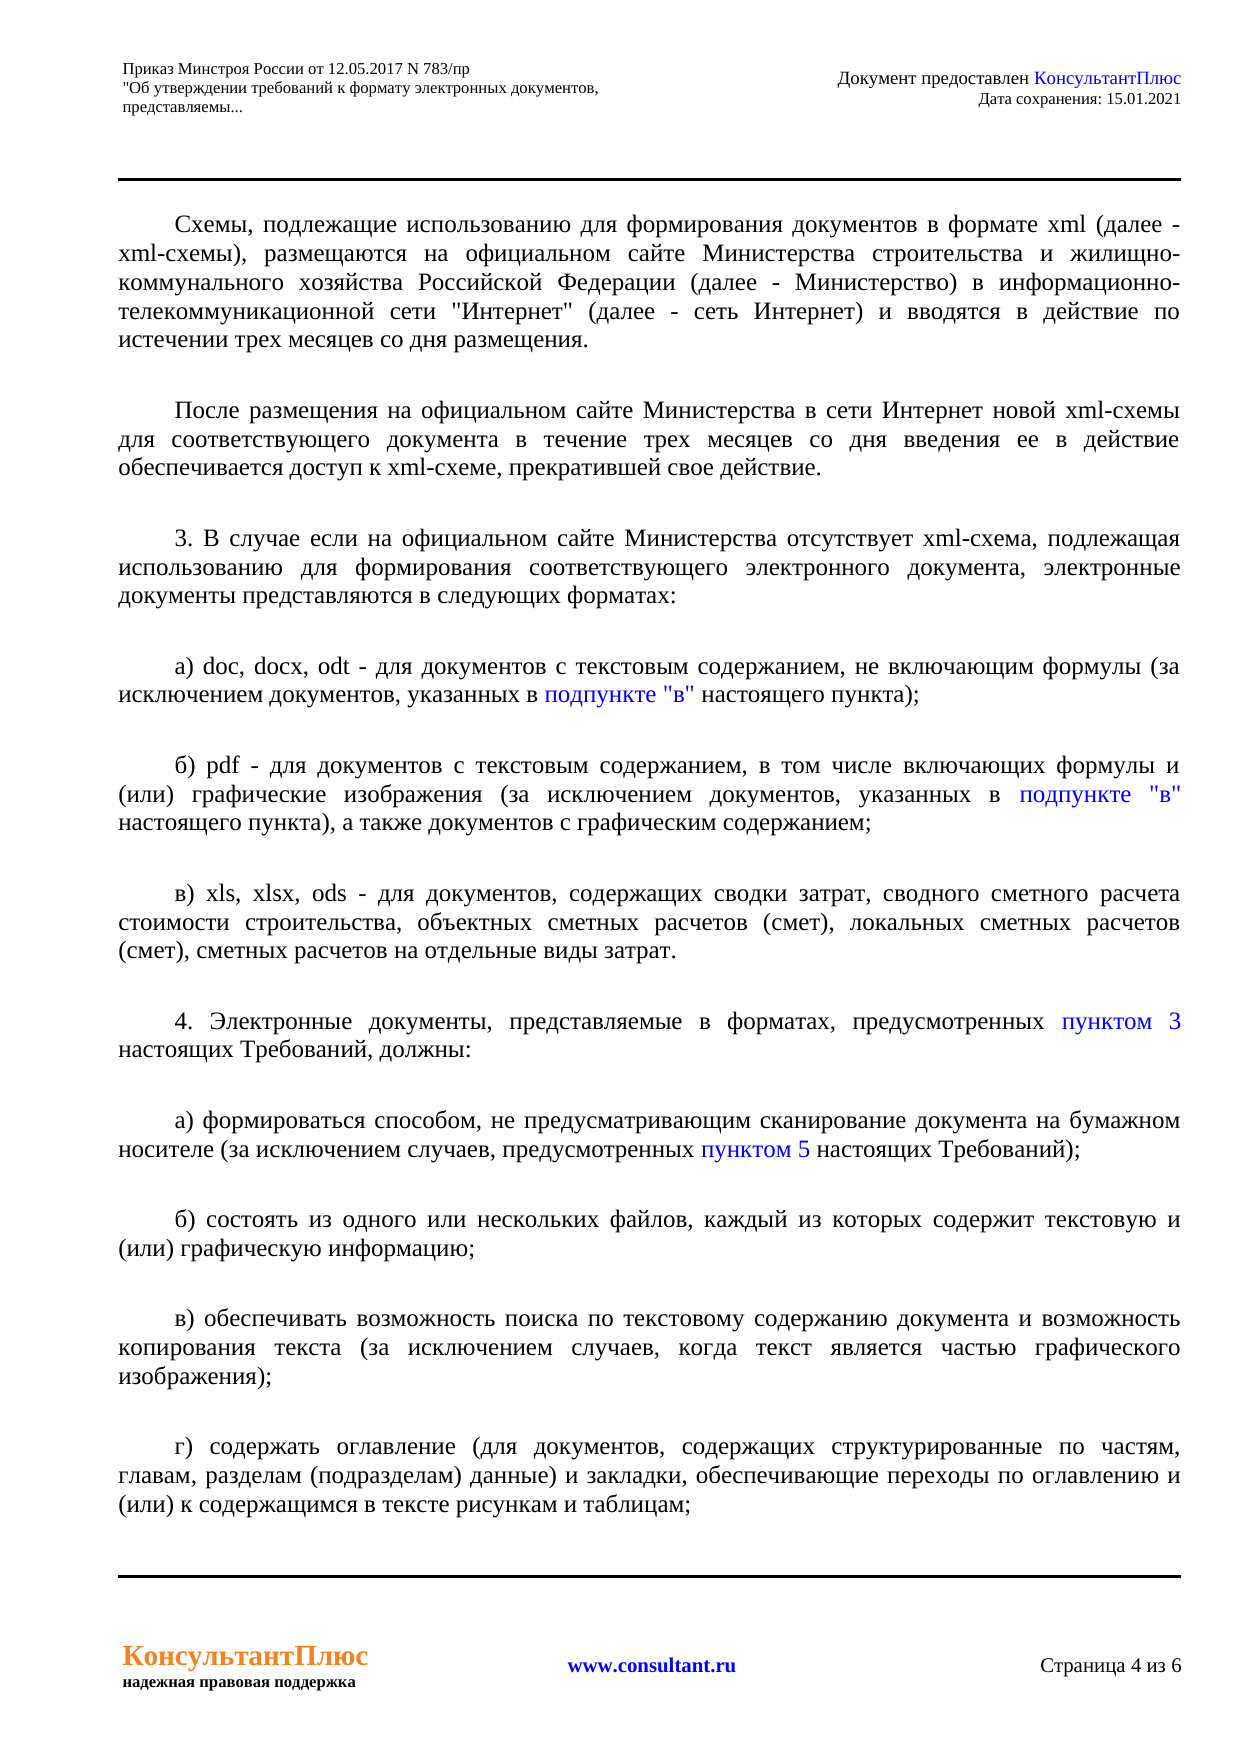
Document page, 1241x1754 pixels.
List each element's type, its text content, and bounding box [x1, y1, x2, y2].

text в) xls, xlsx, ods - для документов, содержащих сводки затрат, сводного сметного расчета стоимости строительства, объектных сметных расчетов (смет), локальных сметных расчетов (смет), сметных расчетов на отдельные виды затрат. [118, 878, 1181, 964]
text г) содержать оглавление (для документов, содержащих структурированные по частям, главам, разделам (подразделам) данные) и закладки, обеспечивающие переходы по оглавлению и (или) к содержащимся в тексте рисункам и таблицам; [118, 1431, 1181, 1517]
text После размещения на официальном сайте Министерства в сети Интернет новой xml-схемы для соответствующего документа в течение трех месяцев со дня введения ее в действие обеспечивается доступ к xml-схеме, прекратившей свое действие. [118, 395, 1181, 481]
text 3. В случае если на официальном сайте Министерства отсутствует xml-схема, подлежащая использованию для формирования соответствующего электронного документа, электронные документы представляются в следующих форматах: [118, 523, 1181, 609]
text б) состоять из одного или нескольких файлов, каждый из которых содержит текстовую и (или) графическую информацию; [118, 1204, 1181, 1262]
text а) doc, docx, odt - для документов с текстовым содержанием, не включающим формулы (за исключением документов, указанных в подпункте "в" настоящего пункта); [118, 651, 1181, 708]
text в) обеспечивать возможность поиска по текстовому содержанию документа и возможность копирования текста (за исключением случаев, когда текст является частью графического изображения); [118, 1303, 1181, 1389]
text б) pdf - для документов с текстовым содержанием, в том числе включающих формулы и (или) графические изображения (за исключением документов, указанных в подпункте "в" настоящего пункта), а также документов с графическим содержанием; [118, 750, 1181, 836]
text 4. Электронные документы, представляемые в форматах, предусмотренных пунктом 3 настоящих Требований, должны: [118, 1006, 1181, 1063]
text Схемы, подлежащие использованию для формирования документов в формате xml (далее - xml-схемы), размещаются на официальном сайте Министерства строительства и жилищно-коммунального хозяйства Российской Федерации (далее - Министерство) в информационно-телекоммуникационной сети "Интернет" (далее - сеть Интернет) и вводятся в действие по истечении трех месяцев со дня размещения. [118, 209, 1181, 353]
text а) формироваться способом, не предусматривающим сканирование документа на бумажном носителе (за исключением случаев, предусмотренных пунктом 5 настоящих Требований); [118, 1105, 1181, 1162]
